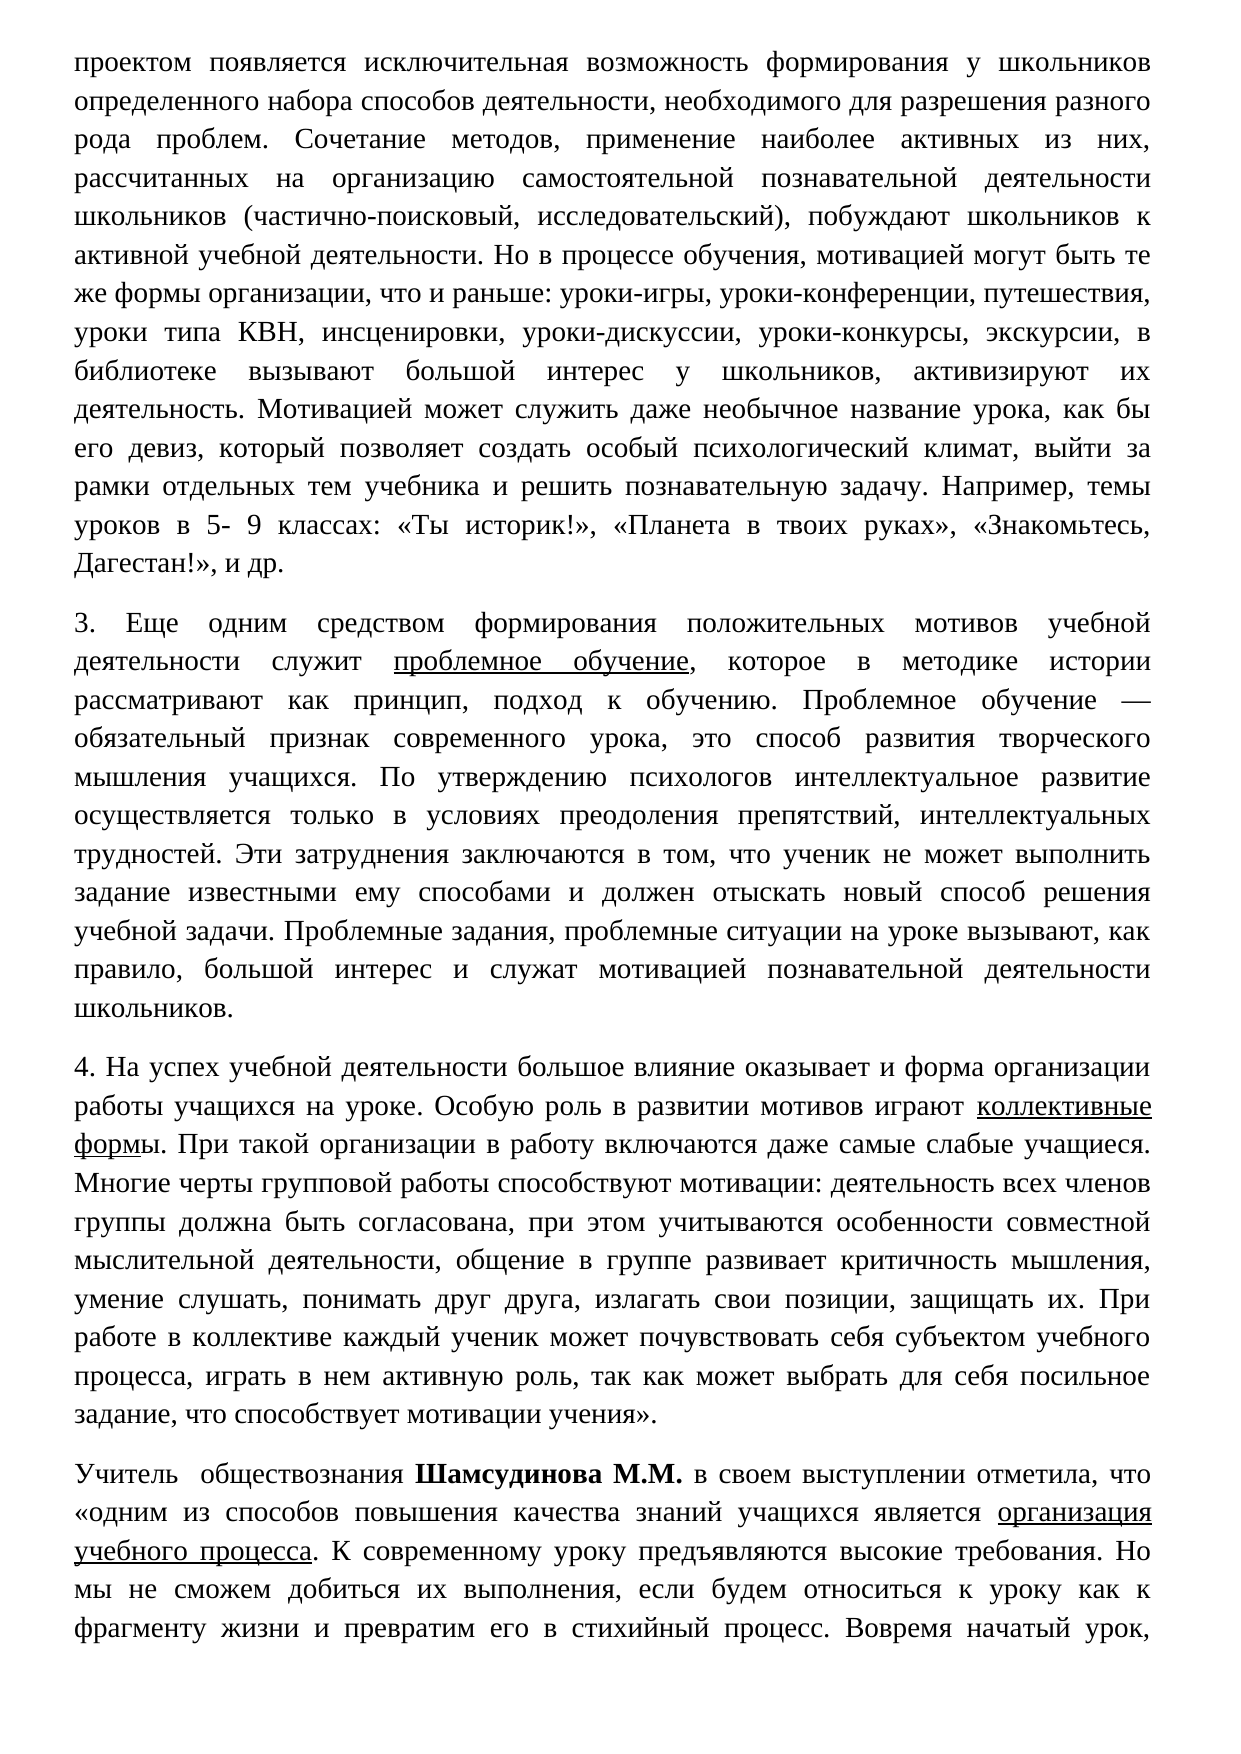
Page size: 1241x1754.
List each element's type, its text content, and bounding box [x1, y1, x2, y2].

text 3. Еще одним средством формирования положительных мотивов учебной деятельности служит проблемное обучение, которое в методике истории рассматривают как принцип, подход к обучению. Проблемное обучение — обязательный признак современного урока, это способ развития творческого мышления учащихся. По утверждению психологов интеллектуальное развитие осуществляется только в условиях преодоления препятствий, интеллектуальных трудностей. Эти затруднения заключаются в том, что ученик не может выполнить задание известными ему способами и должен отыскать новый способ решения учебной задачи. Проблемные задания, проблемные ситуации на уроке вызывают, как правило, большой интерес и служат мотивацией познавательной деятельности школьников. [74, 605, 1152, 1024]
text 4. На успех учебной деятельности большое влияние оказывает и форма организации работы учащихся на уроке. Особую роль в развитии мотивов играют коллективные формы. При такой организации в работу включаются даже самые слабые учащиеся. Многие черты групповой работы способствуют мотивации: деятельность всех членов группы должна быть согласована, при этом учитываются особенности совместной мыслительной деятельности, общение в группе развивает критичность мышления, умение слушать, понимать друг друга, излагать свои позиции, защищать их. При работе в коллективе каждый ученик может почувствовать себя субъектом учебного процесса, играть в нем активную роль, так как может выбрать для себя посильное задание, что способствует мотивации учения». [74, 1049, 1152, 1430]
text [74, 1456, 1152, 1643]
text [74, 44, 1152, 579]
